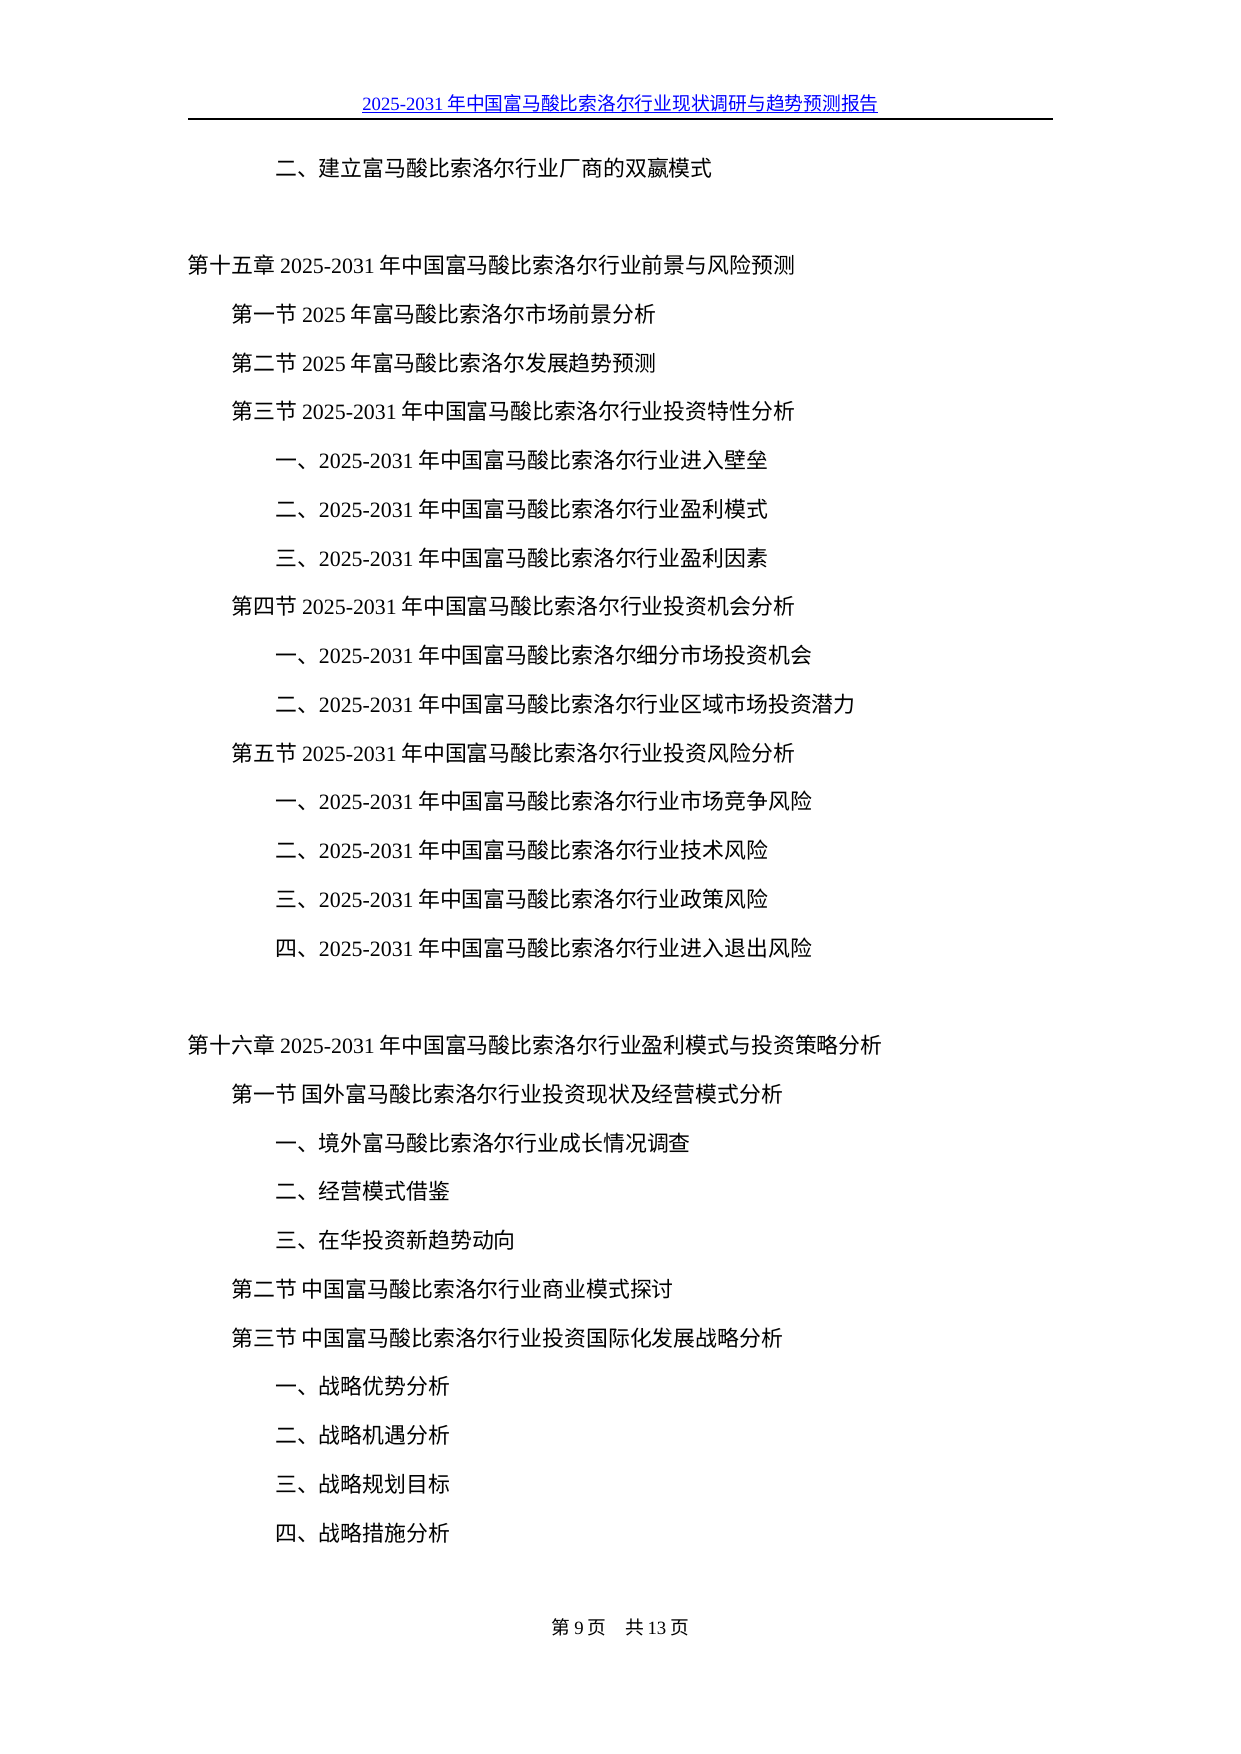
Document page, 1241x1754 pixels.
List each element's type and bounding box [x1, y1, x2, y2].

text [187, 150, 1053, 1548]
